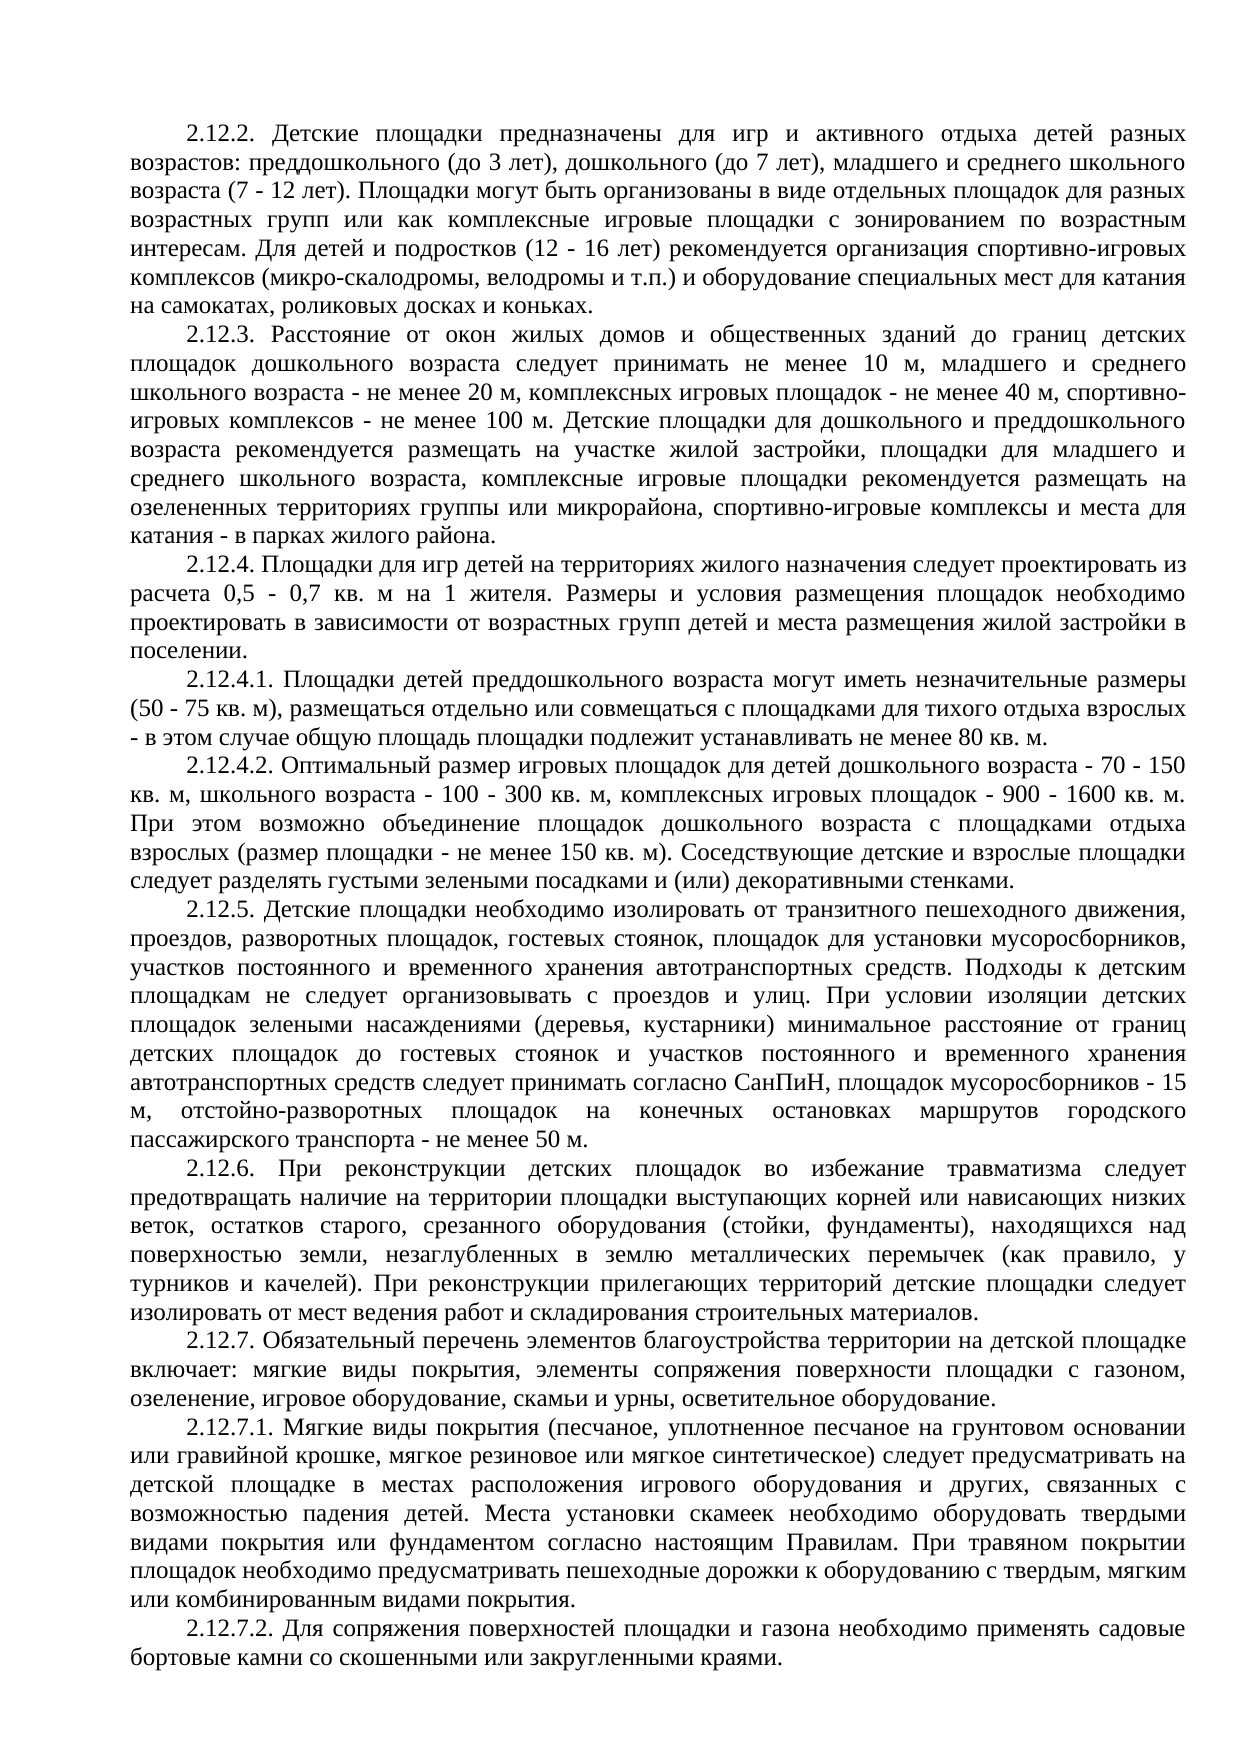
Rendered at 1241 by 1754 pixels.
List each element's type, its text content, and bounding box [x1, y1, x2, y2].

text 2.12.5. Детские площадки необходимо изолировать от транзитного пешеходного движения, проездов, разворотных площадок, гостевых стоянок, площадок для установки мусоросборников, участков постоянного и временного хранения автотранспортных средств. Подходы к детским площадкам не следует организовывать с проездов и улиц. При условии изоляции детских площадок зелеными насаждениями (деревья, кустарники) минимальное расстояние от границ детских площадок до гостевых стоянок и участков постоянного и временного хранения автотранспортных средств следует принимать согласно СанПиН, площадок мусоросборников - , отстойно-разворотных площадок на конечных остановках маршрутов городского пассажирского транспорта - не менее . [130, 894, 1187, 1153]
text 2.12.4.2. Оптимальный размер игровых площадок для детей дошкольного возраста - 70 - , школьного возраста - 100 - , комплексных игровых площадок - 900 - . При этом возможно объединение площадок дошкольного возраста с площадками отдыха взрослых (размер площадки - не менее ). Соседствующие детские и взрослые площадки следует разделять густыми зелеными посадками и (или) декоративными стенками. [130, 751, 1187, 894]
text 2.12.6. При реконструкции детских площадок во избежание травматизма следует предотвращать наличие на территории площадки выступающих корней или нависающих низких веток, остатков старого, срезанного оборудования (стойки, фундаменты), находящихся над поверхностью земли, незаглубленных в землю металлических перемычек (как правило, у турников и качелей). При реконструкции прилегающих территорий детские площадки следует изолировать от мест ведения работ и складирования строительных материалов. [130, 1153, 1187, 1326]
text 2.12.7.1. Мягкие виды покрытия (песчаное, уплотненное песчаное на грунтовом основании или гравийной крошке, мягкое резиновое или мягкое синтетическое) следует предусматривать на детской площадке в местах расположения игрового оборудования и других, связанных с возможностью падения детей. Места установки скамеек необходимо оборудовать твердыми видами покрытия или фундаментом согласно настоящим Правилам. При травяном покрытии площадок необходимо предусматривать пешеходные дорожки к оборудованию с твердым, мягким или комбинированным видами покрытия. [130, 1412, 1187, 1613]
text 2.12.3. Расстояние от окон жилых домов и общественных зданий до границ детских площадок дошкольного возраста следует принимать не менее , младшего и среднего школьного возраста - не менее , комплексных игровых площадок - не менее , спортивно-игровых комплексов - не менее . Детские площадки для дошкольного и преддошкольного возраста рекомендуется размещать на участке жилой застройки, площадки для младшего и среднего школьного возраста, комплексные игровые площадки рекомендуется размещать на озелененных территориях группы или микрорайона, спортивно-игровые комплексы и места для катания - в парках жилого района. [130, 319, 1187, 549]
text 2.12.2. Детские площадки предназначены для игр и активного отдыха детей разных возрастов: преддошкольного (до 3 лет), дошкольного (до 7 лет), младшего и среднего школьного возраста (7 - 12 лет). Площадки могут быть организованы в виде отдельных площадок для разных возрастных групп или как комплексные игровые площадки с зонированием по возрастным интересам. Для детей и подростков (12 - 16 лет) рекомендуется организация спортивно-игровых комплексов (микро-скалодромы, велодромы и т.п.) и оборудование специальных мест для катания на самокатах, роликовых досках и коньках. [130, 118, 1187, 319]
text 2.12.4. Площадки для игр детей на территориях жилого назначения следует проектировать из расчета 0,5 - на 1 жителя. Размеры и условия размещения площадок необходимо проектировать в зависимости от возрастных групп детей и места размещения жилой застройки в поселении. [130, 549, 1187, 664]
text 2.12.7.2. Для сопряжения поверхностей площадки и газона необходимо применять садовые бортовые камни со скошенными или закругленными краями. [130, 1613, 1187, 1671]
text 2.12.4.1. Площадки детей преддошкольного возраста могут иметь незначительные размеры (50 - ), размещаться отдельно или совмещаться с площадками для тихого отдыха взрослых - в этом случае общую площадь площадки подлежит устанавливать не менее . [130, 664, 1187, 751]
text 2.12.7. Обязательный перечень элементов благоустройства территории на детской площадке включает: мягкие виды покрытия, элементы сопряжения поверхности площадки с газоном, озеленение, игровое оборудование, скамьи и урны, осветительное оборудование. [130, 1326, 1187, 1412]
